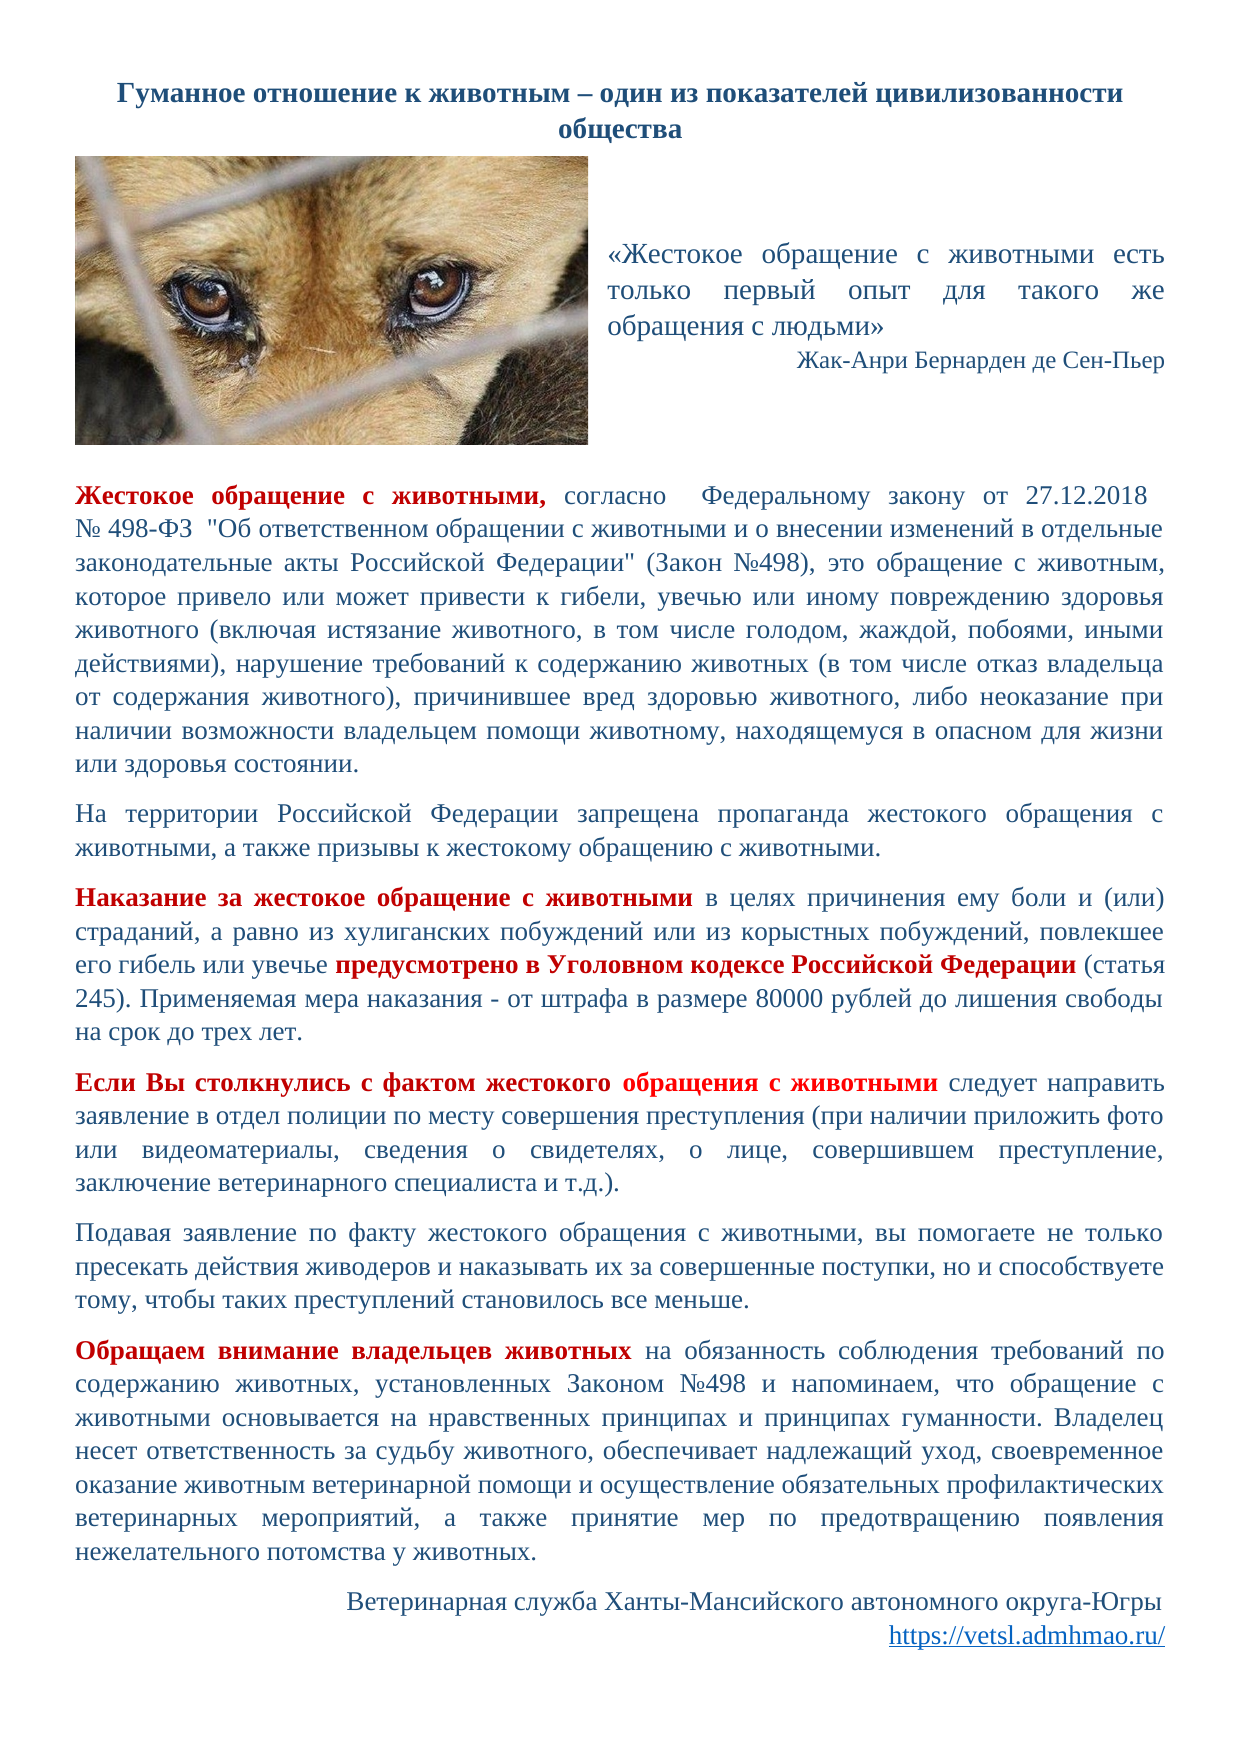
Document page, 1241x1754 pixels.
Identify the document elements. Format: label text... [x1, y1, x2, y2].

text «Жестокое обращение с животными есть только первый опыт для такого же обращения с людьми» [589, 236, 1165, 342]
text Жестокое обращение с животными, согласно Федеральному закону от 27.12.2018 № 498-ФЗ "Об ответственном обращении с животными и о внесении изменений в отдельные законодательные акты Российской Федерации" (Закон №498), это обращение с животным, которое привело или может привести к гибели, увечью или иному повреждению здоровья животного (включая истязание животного, в том числе голодом, жаждой, побоями, иными действиями), нарушение требований к содержанию животных (в том числе отказ владельца от содержания животного), причинившее вред здоровью животного, либо неоказание при наличии возможности владельцем помощи животному, находящемуся в опасном для жизни или здоровья состоянии. [75, 479, 1165, 778]
text Гуманное отношение к животным – один из показателей цивилизованности общества [75, 75, 1165, 145]
text Жак-Анри Бернарден де Сен-Пьер [589, 345, 1165, 373]
text Если Вы столкнулись с фактом жестокого обращения с животными следует направить заявление в отдел полиции по месту совершения преступления (при наличии приложить фото или видеоматериалы, сведения о свидетелях, о лице, совершившем преступление, заключение ветеринарного специалиста и т.д.). [75, 1066, 1165, 1197]
picture [75, 156, 589, 445]
text Наказание за жестокое обращение с животными в целях причинения ему боли и (или) страданий, а равно из хулиганских побуждений или из корыстных побуждений, повлекшее его гибель или увечье предусмотрено в Уголовном кодексе Российской Федерации (статья 245). Применяемая мера наказания - от штрафа в размере 80000 рублей до лишения свободы на срок до трех лет. [75, 881, 1165, 1047]
text На территории Российской Федерации запрещена пропаганда жестокого обращения с животными, а также призывы к жестокому обращению с животными. [75, 798, 1165, 862]
text Подавая заявление по факту жестокого обращения с животными, вы помогаете не только пресекать действия живодеров и наказывать их за совершенные поступки, но и способствуете тому, чтобы таких преступлений становилось все меньше. [75, 1217, 1165, 1315]
text Обращаем внимание владельцев животных на обязанность соблюдения требований по содержанию животных, установленных Законом №498 и напоминаем, что обращение с животными основывается на нравственных принципах и принципах гуманности. Владелец несет ответственность за судьбу животного, обеспечивает надлежащий уход, своевременное оказание животным ветеринарной помощи и осуществление обязательных профилактических ветеринарных мероприятий, а также принятие мер по предотвращению появления нежелательного потомства у животных. [75, 1334, 1165, 1566]
text Ветеринарная служба Ханты-Мансийского автономного округа-Югры [75, 1585, 1165, 1616]
text https://vetsl.admhmao.ru/ [75, 1619, 1165, 1650]
